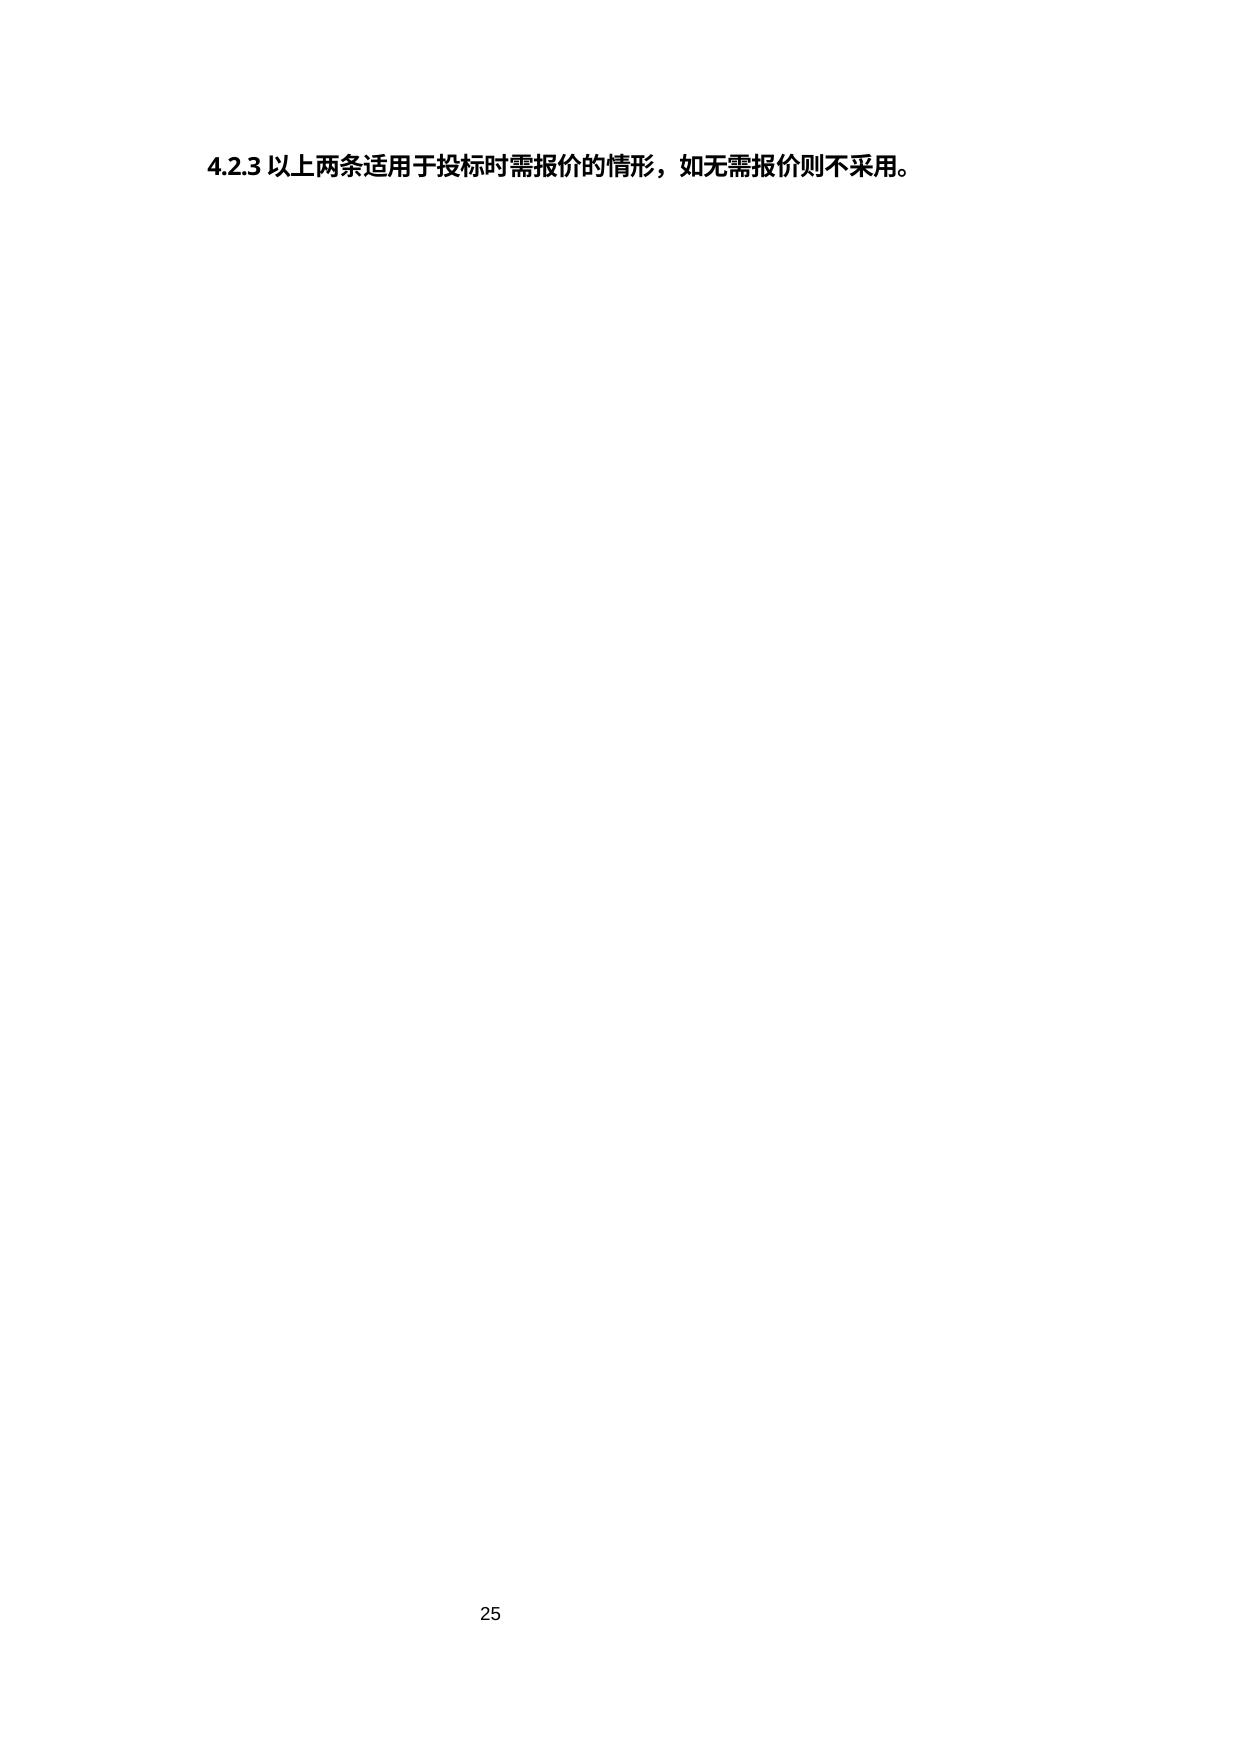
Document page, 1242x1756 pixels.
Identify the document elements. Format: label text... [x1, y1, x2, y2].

text 4.2.3以上两条适用于投标时需报价的情形，如无需报价则不采用。 [160, 146, 1101, 182]
